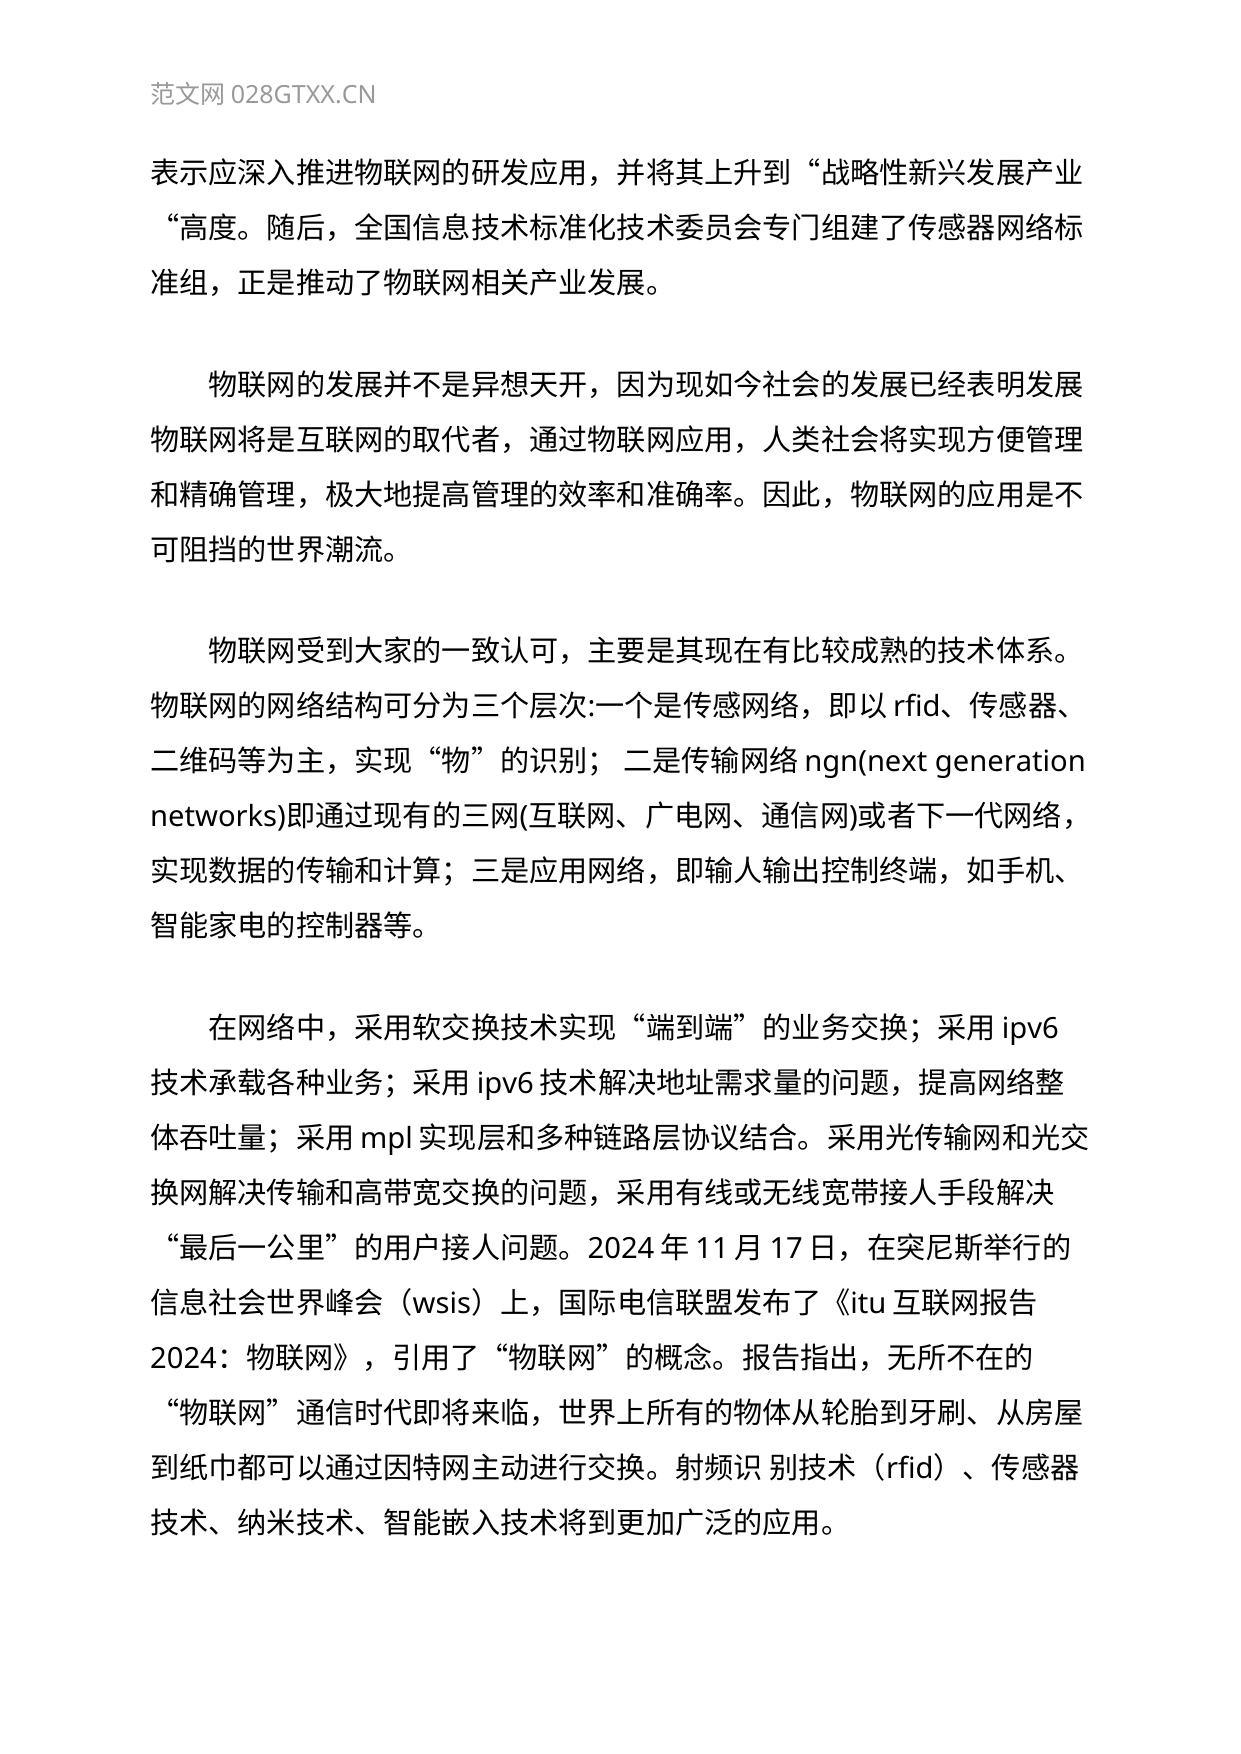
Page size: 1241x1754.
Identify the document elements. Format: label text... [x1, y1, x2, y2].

text 物联网的发展并不是异想天开，因为现如今社会的发展已经表明发展物联网将是互联网的取代者，通过物联网应用，人类社会将实现方便管理和精确管理，极大地提高管理的效率和准确率。因此，物联网的应用是不可阻挡的世界潮流。 [150, 362, 1090, 568]
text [150, 150, 1090, 302]
text 在网络中，采用软交换技术实现“端到端”的业务交换；采用ipv6技术承载各种业务；采用ipv6技术解决地址需求量的问题，提高网络整体吞吐量；采用mpl实现层和多种链路层协议结合。采用光传输网和光交换网解决传输和高带宽交换的问题，采用有线或无线宽带接人手段解决“最后一公里”的用户接人问题。2024年11月17日，在突尼斯举行的信息社会世界峰会（wsis）上，国际电信联盟发布了《itu互联网报告2024：物联网》，引用了“物联网”的概念。报告指出，无所不在的“物联网”通信时代即将来临，世界上所有的物体从轮胎到牙刷、从房屋到纸巾都可以通过因特网主动进行交换。射频识 别技术（rfid）、传感器技术、纳米技术、智能嵌入技术将到更加广泛的应用。 [150, 1004, 1090, 1542]
text 物联网受到大家的一致认可，主要是其现在有比较成熟的技术体系。物联网的网络结构可分为三个层次:一个是传感网络，即以rfid、传感器、二维码等为主，实现“物”的识别； 二是传输网络ngn(next generation networks)即通过现有的三网(互联网、广电网、通信网)或者下一代网络，实现数据的传输和计算；三是应用网络，即输人输出控制终端，如手机、智能家电的控制器等。 [150, 628, 1090, 945]
